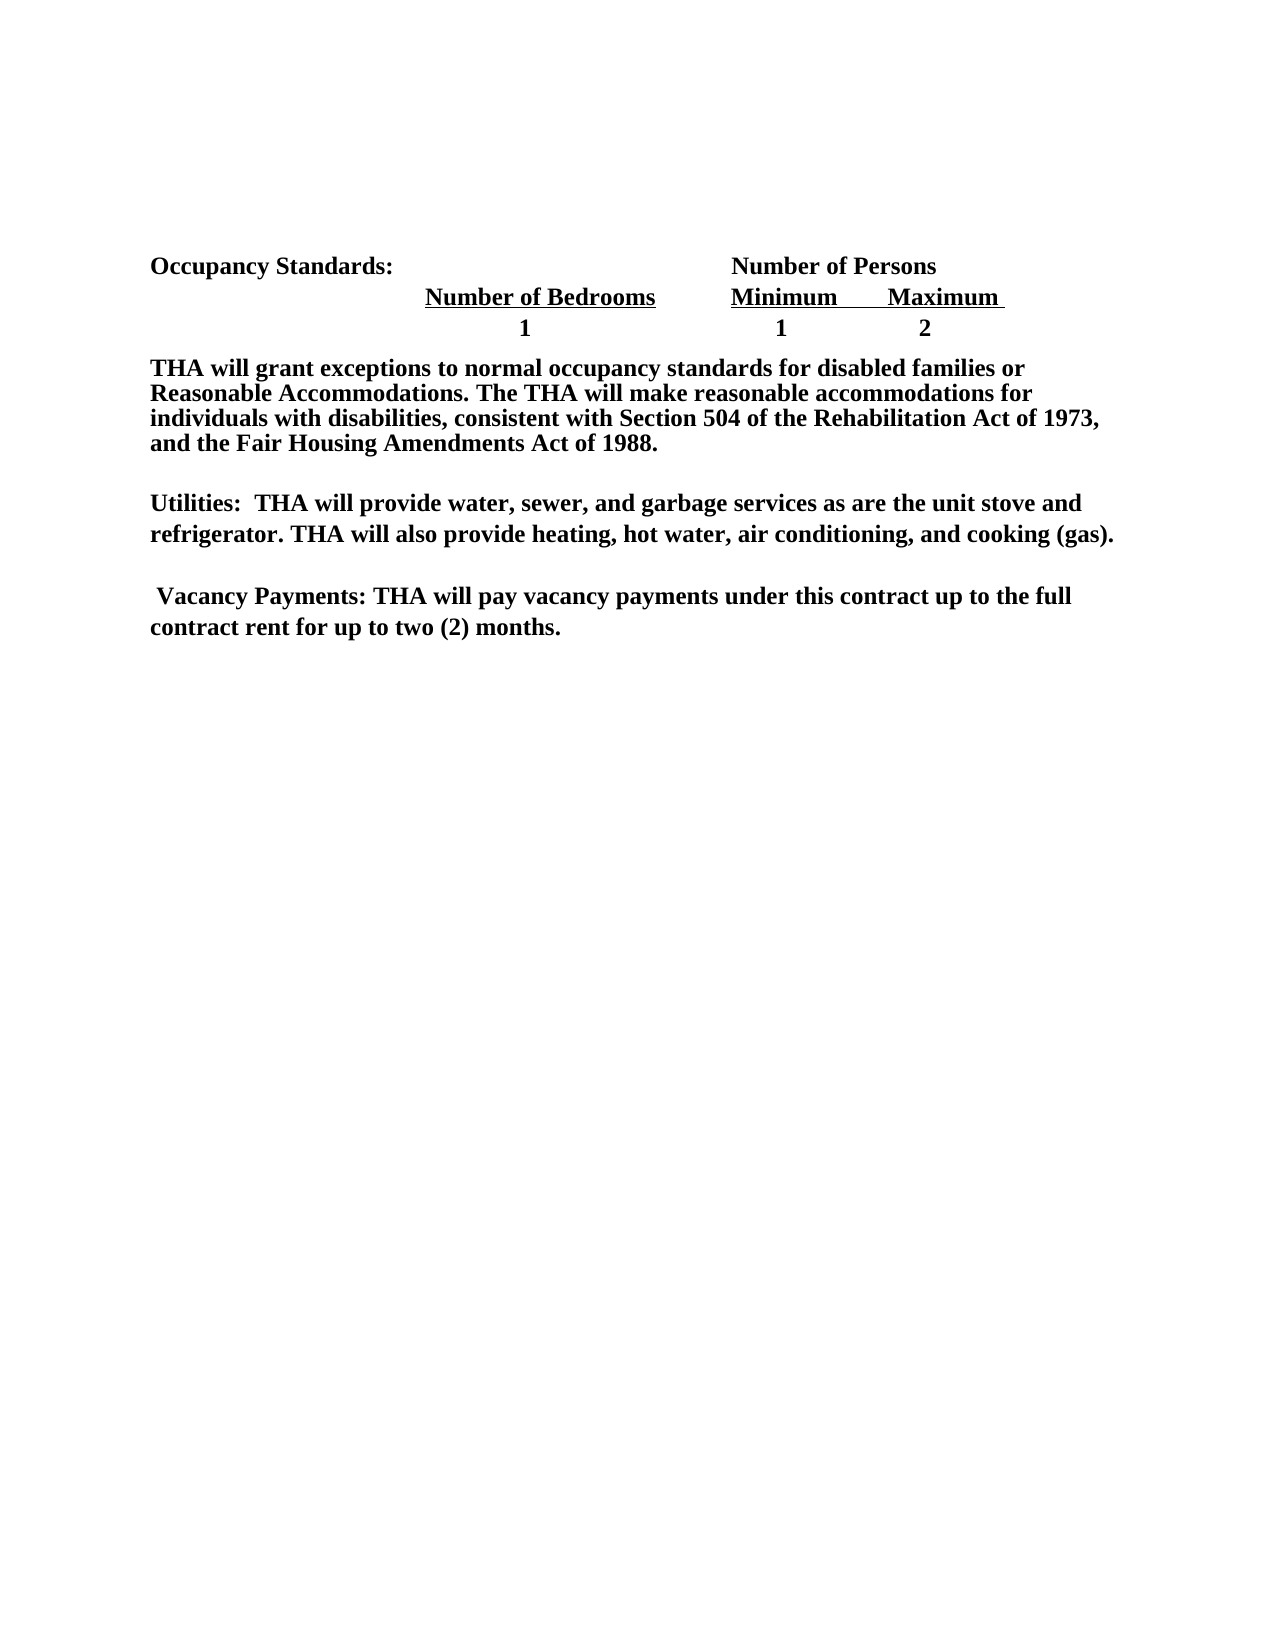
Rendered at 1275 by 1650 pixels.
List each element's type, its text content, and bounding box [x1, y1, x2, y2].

text Number of Bedrooms Minimum Maximum [150, 282, 1125, 311]
text THA will grant exceptions to normal occupancy standards for disabled families or Reasonable Accommodations. The THA will make reasonable accommodations for individuals with disabilities, consistent with Section 504 of the Rehabilitation Act of 1973, and the Fair Housing Amendments Act of 1988. [150, 357, 1125, 457]
text 1 1 2 [150, 313, 1125, 342]
text Vacancy Payments: THA will pay vacancy payments under this contract up to the full contract rent for up to two (2) months. [150, 581, 1125, 641]
text Occupancy Standards: Number of Persons [150, 251, 1125, 280]
text Utilities: THA will provide water, sewer, and garbage services as are the unit stove and refrigerator. THA will also provide heating, hot water, air conditioning, and cooking (gas). [150, 488, 1125, 547]
